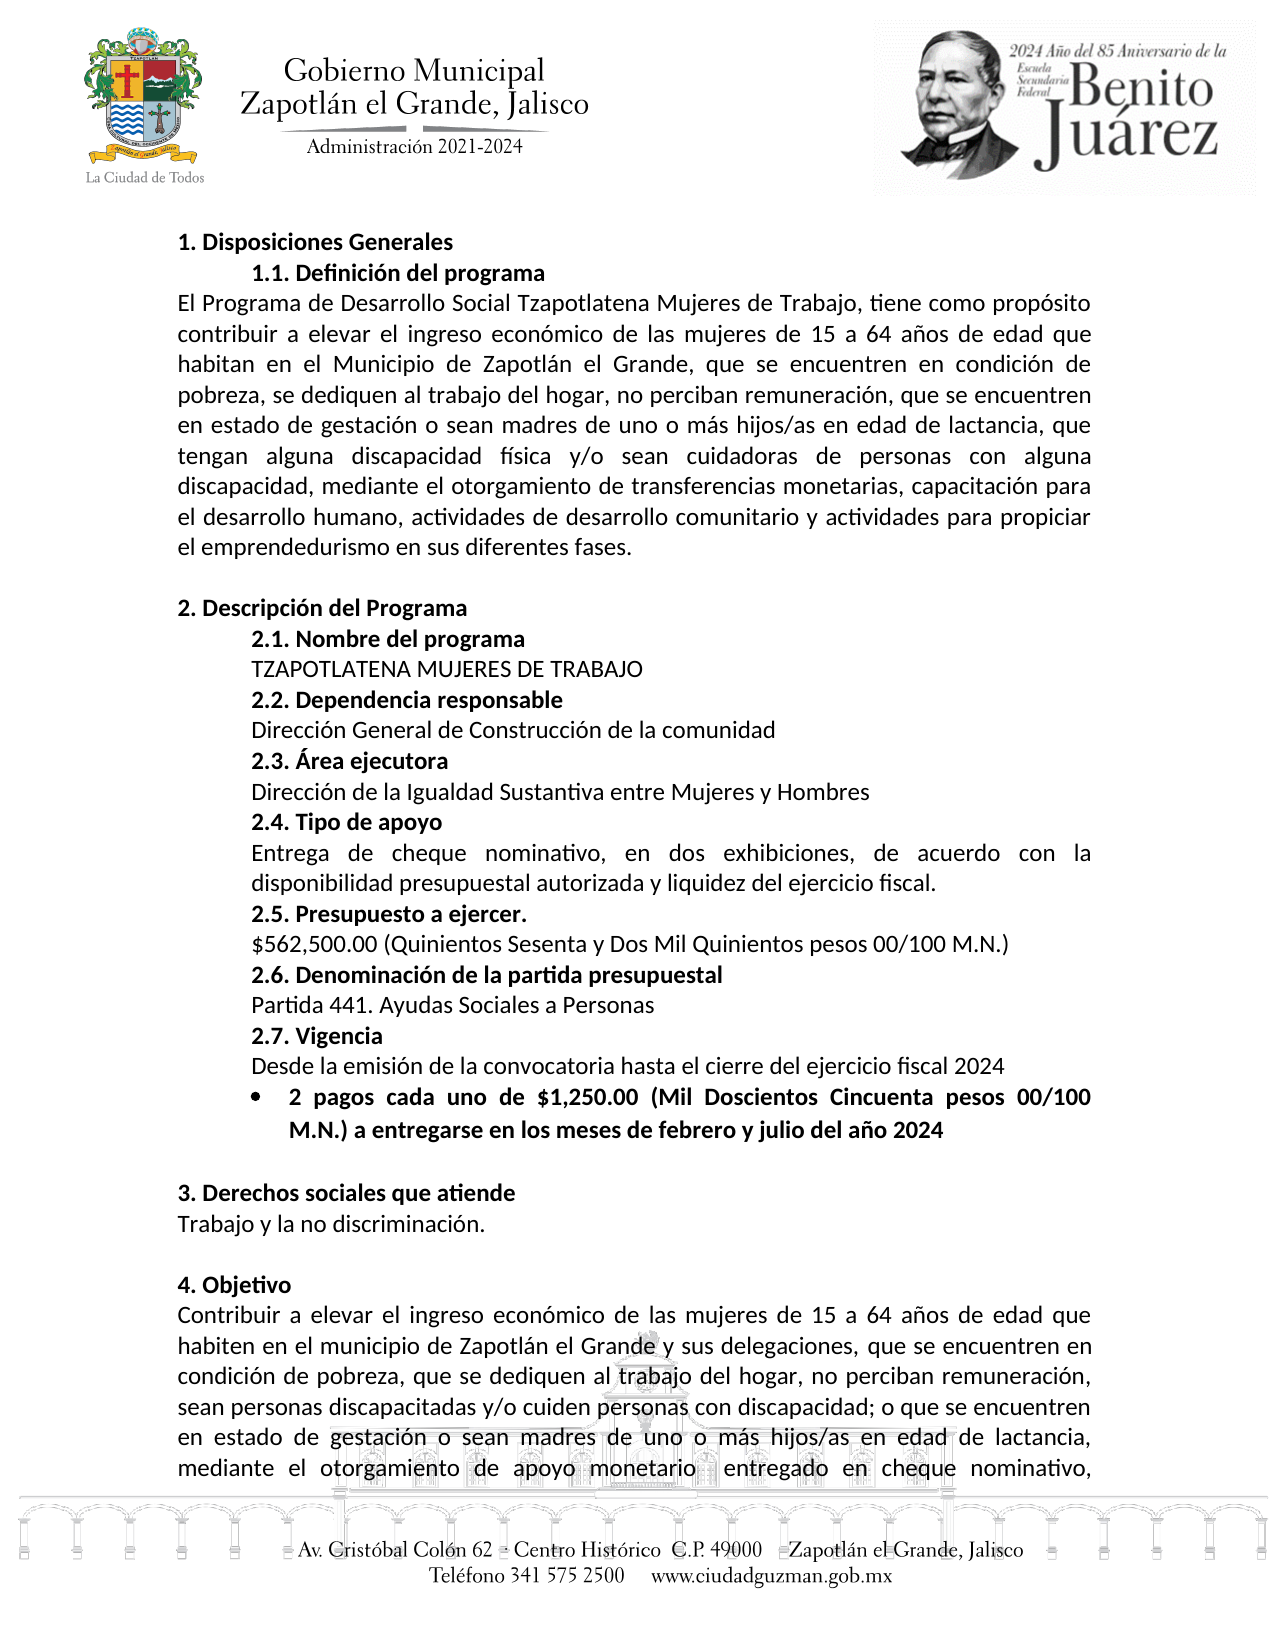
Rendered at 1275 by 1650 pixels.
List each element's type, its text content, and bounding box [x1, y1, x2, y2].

text 1.1. Definición del programa [177, 257, 1093, 287]
text 2.2. Dependencia responsable [177, 684, 1093, 715]
text Partida 441. Ayudas Sociales a Personas [251, 989, 1093, 1020]
text 2.1. Nombre del programa [177, 623, 1093, 654]
picture [5, 0, 1275, 1631]
text $562,500.00 (Quinientos Sesenta y Dos Mil Quinientos pesos 00/100 M.N.) [251, 928, 1093, 959]
text 1. Disposiciones Generales [177, 226, 1093, 257]
text 2.6. Denominación de la partida presupuestal [177, 959, 1093, 989]
text TZAPOTLATENA MUJERES DE TRABAJO [251, 654, 1093, 684]
text Dirección de la Igualdad Sustantiva entre Mujeres y Hombres [251, 776, 1093, 806]
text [177, 1299, 1093, 1482]
text 3. Derechos sociales que atiende [177, 1177, 1093, 1208]
text 2.7. Vigencia [177, 1020, 1093, 1050]
text 2.5. Presupuesto a ejercer. [177, 898, 1093, 928]
text 4. Objetivo [177, 1269, 1093, 1299]
text 2.4. Tipo de apoyo [177, 806, 1093, 837]
list 2 pagos cada uno de $1,250.00 (Mil Doscientos Cincuenta pesos 00/100 M.N.) a entregarse en los meses de febrero y julio del año 2024 [251, 1081, 1093, 1144]
text 2.3. Área ejecutora [177, 745, 1093, 776]
text Trabajo y la no discriminación. [177, 1208, 1093, 1238]
text El Programa de Desarrollo Social Tzapotlatena Mujeres de Trabajo, tiene como propósito contribuir a elevar el ingreso económico de las mujeres de 15 a 64 años de edad que habitan en el Municipio de Zapotlán el Grande, que se encuentren en condición de pobreza, se dediquen al trabajo del hogar, no perciban remuneración, que se encuentren en estado de gestación o sean madres de uno o más hijos/as en edad de lactancia, que tengan alguna discapacidad física y/o sean cuidadoras de personas con alguna discapacidad, mediante el otorgamiento de transferencias monetarias, capacitación para el desarrollo humano, actividades de desarrollo comunitario y actividades para propiciar el emprendedurismo en sus diferentes fases. [177, 287, 1093, 562]
text Dirección General de Construcción de la comunidad [251, 715, 1093, 745]
text Entrega de cheque nominativo, en dos exhibiciones, de acuerdo con la disponibilidad presupuestal autorizada y liquidez del ejercicio fiscal. [251, 837, 1093, 898]
text Desde la emisión de la convocatoria hasta el cierre del ejercicio fiscal 2024 [251, 1050, 1093, 1081]
text 2. Descripción del Programa [177, 593, 1093, 623]
